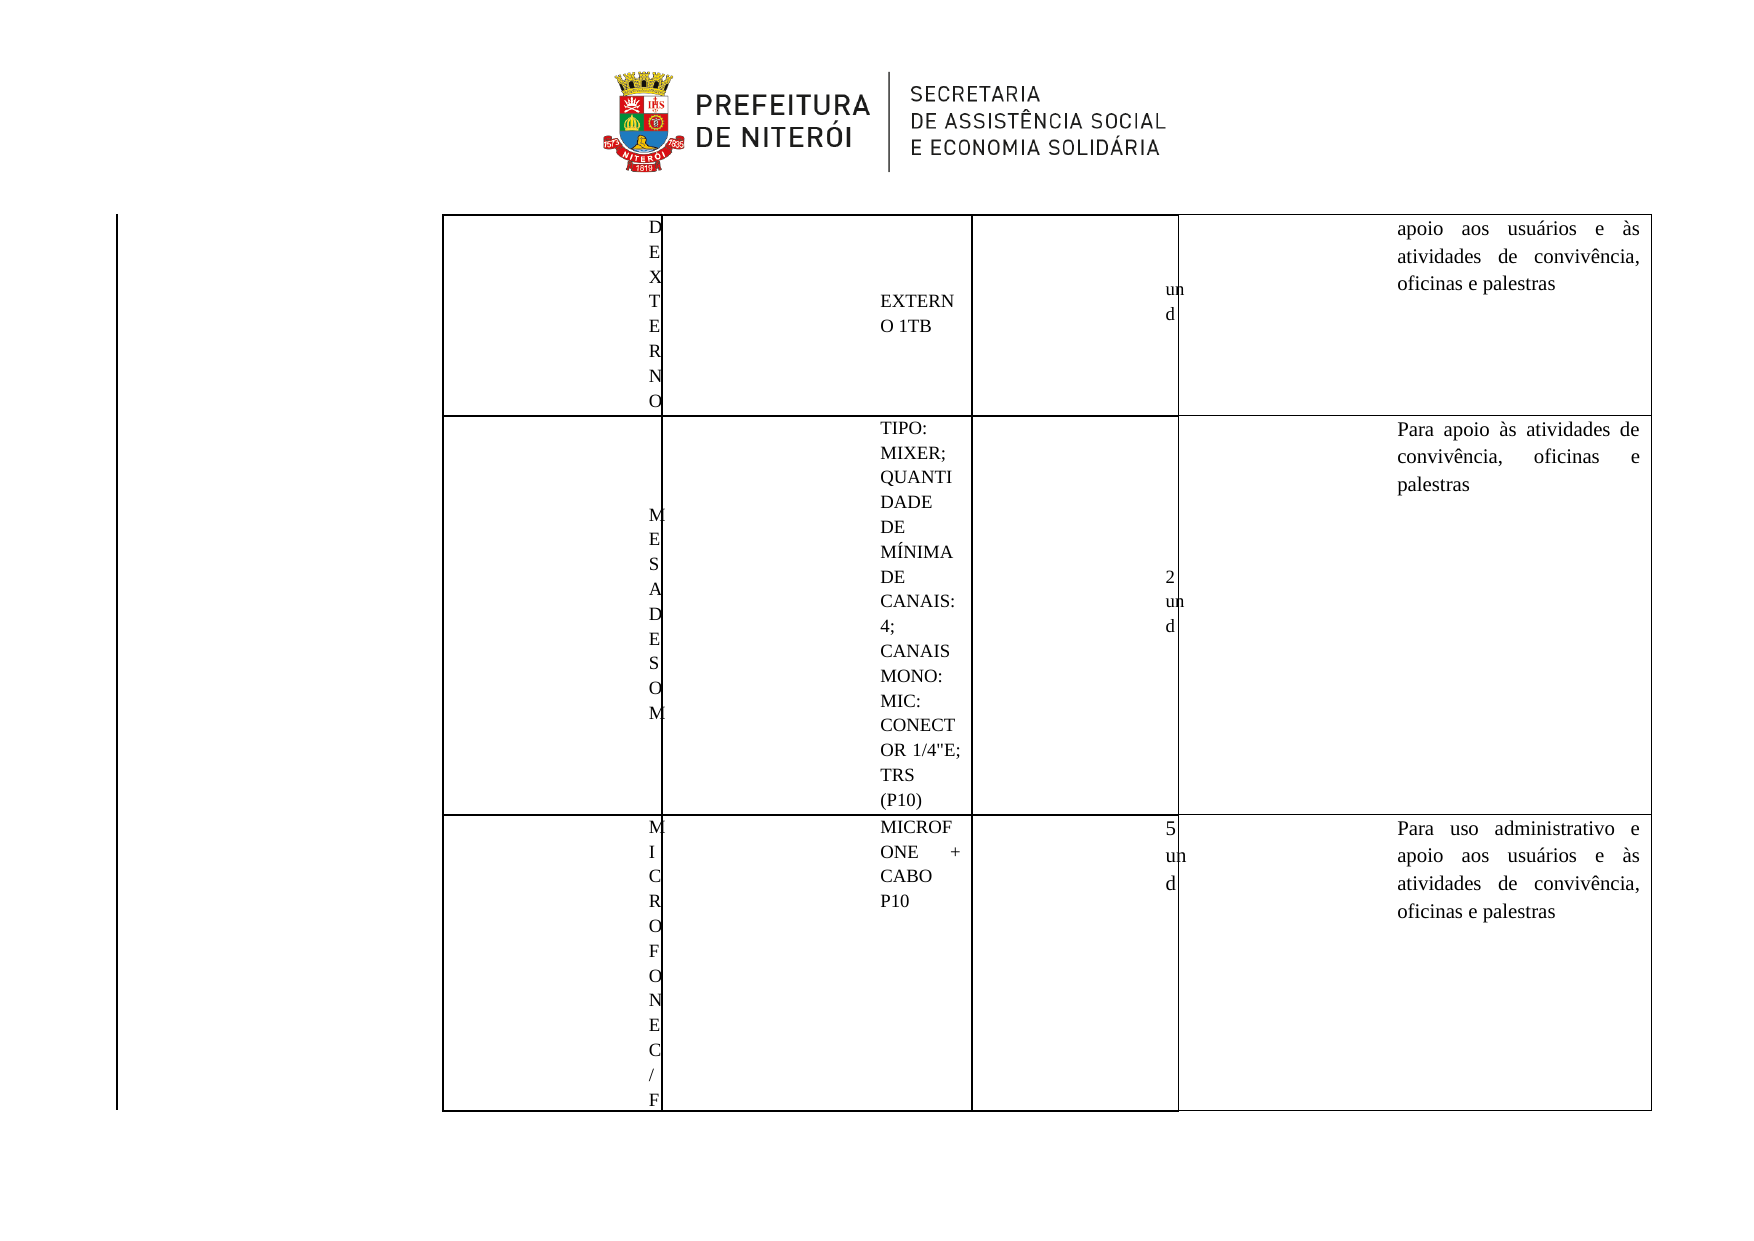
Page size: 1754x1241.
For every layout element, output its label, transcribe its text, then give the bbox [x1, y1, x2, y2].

table_cell MICROFONE + CABO P10 [663, 816, 971, 1110]
table_cell 5 und [973, 816, 1178, 1110]
table_cell HD EXTERNO 1TB [663, 216, 971, 415]
table_cell 2 und [973, 417, 1178, 814]
table_cell MESA DE SOM [444, 417, 661, 814]
table_cell TIPO: MIXER; QUANTIDADE DE MÍNIMA DE CANAIS: 4; CANAIS MONO: MIC: CONECTOR 1/4"E; TRS (P10) [663, 417, 971, 814]
table_cell Para uso administrativo e apoio aos usuários e às atividades de convivência, oficinas e palestras [1179, 815, 1651, 1110]
picture [552, 29, 1217, 214]
table_cell MICROFONE C/FIO [444, 816, 661, 1110]
table_cell 3 und [973, 216, 1178, 415]
table_cell HD EXTERNO [444, 216, 661, 415]
table_cell Para apoio às atividades de convivência, oficinas e palestras [1179, 416, 1651, 814]
table_cell Para uso administrativo e apoio aos usuários e às atividades de convivência, oficinas e palestras [1179, 215, 1651, 415]
